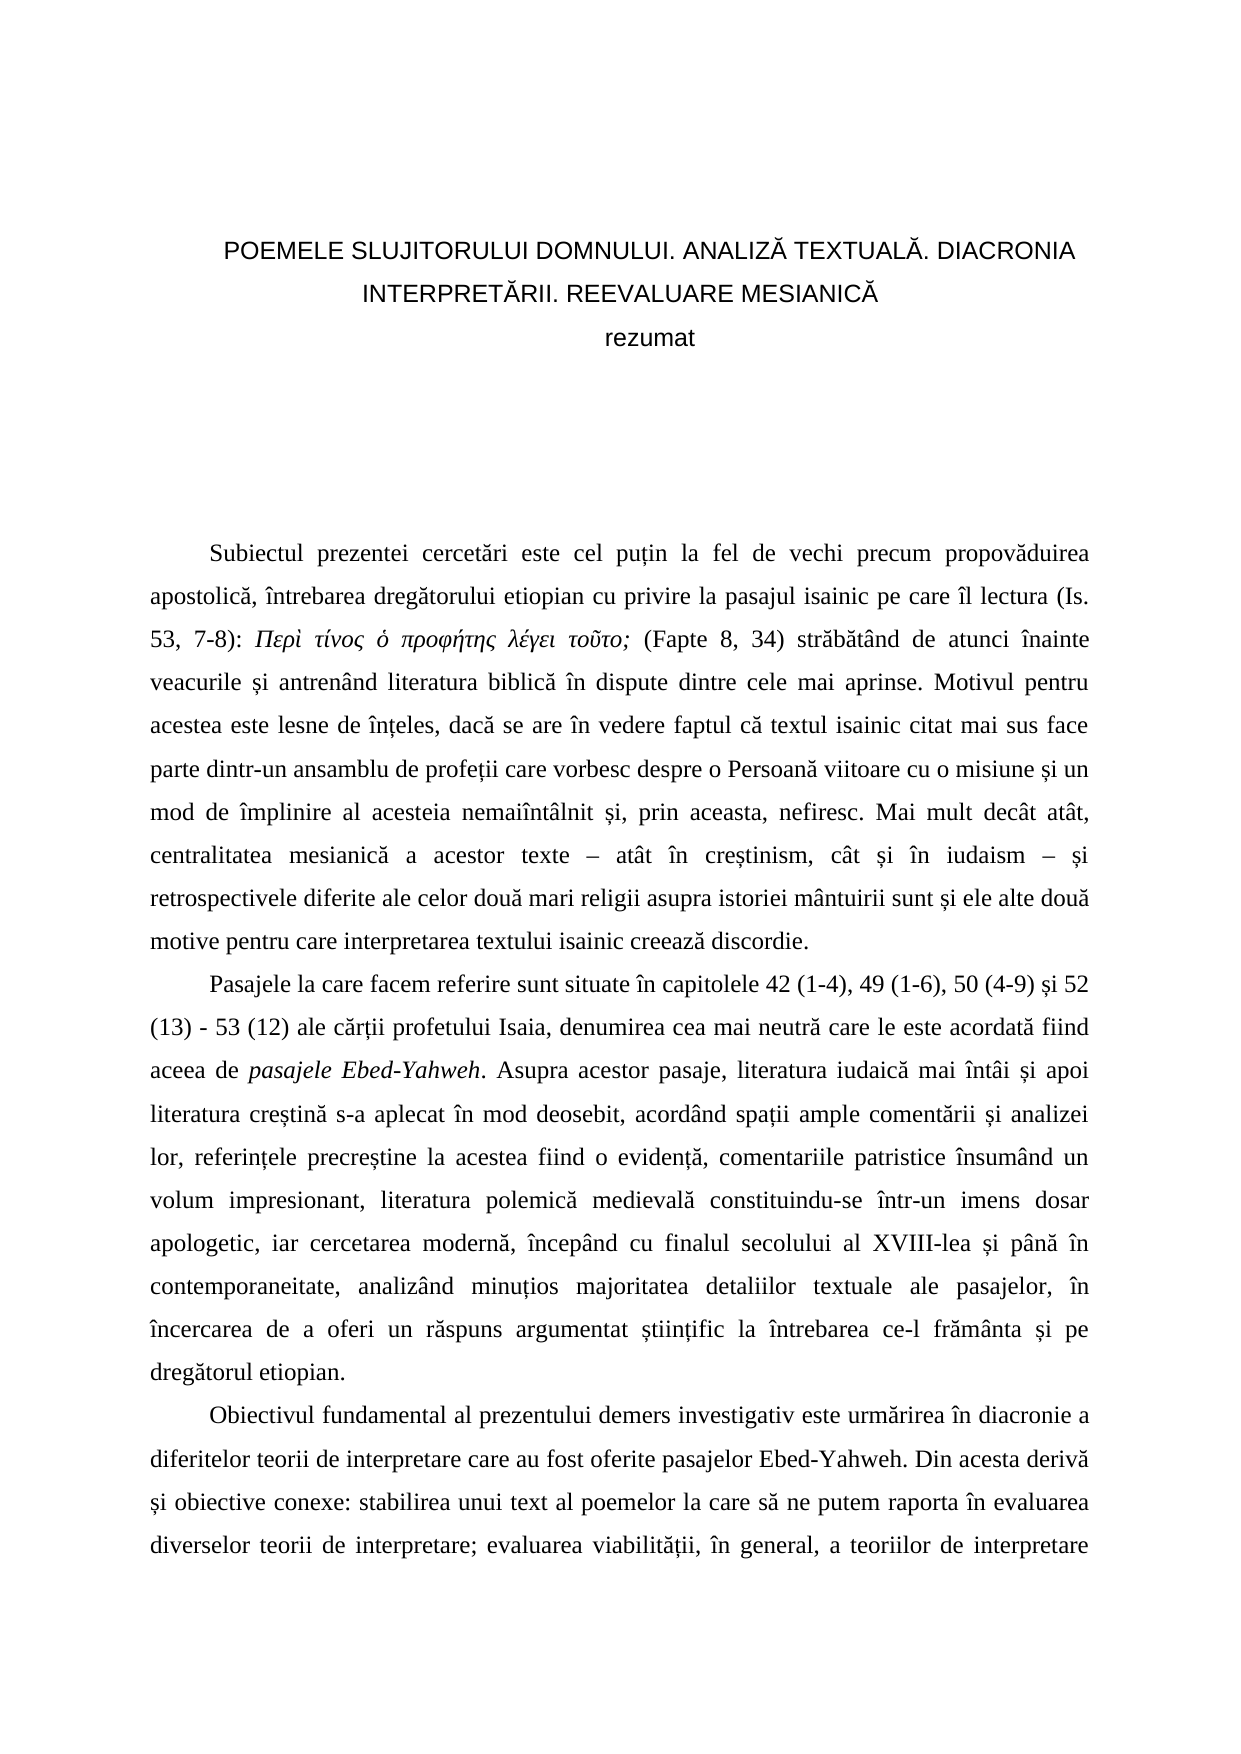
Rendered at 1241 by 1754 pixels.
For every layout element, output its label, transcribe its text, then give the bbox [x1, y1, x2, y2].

text POEMELE SLUJITORULUI DOMNULUI. ANALIZĂ TEXTUALĂ. DIACRONIA INTERPRETĂRII. REEVALUARE MESIANICĂ [150, 236, 1090, 308]
text rezumat [150, 322, 1090, 351]
text Subiectul prezentei cercetări este cel puțin la fel de vechi precum propovăduirea apostolică, întrebarea dregătorului etiopian cu privire la pasajul isainic pe care îl lectura (Is. 53, 7-8): Περὶ τίνος ὁ προφήτης λέγει τοῦτο; (Fapte 8, 34) străbătând de atunci înainte veacurile și antrenând literatura biblică în dispute dintre cele mai aprinse. Motivul pentru acestea este lesne de înțeles, dacă se are în vedere faptul că textul isainic citat mai sus face parte dintr-un ansamblu de profeții care vorbesc despre o Persoană viitoare cu o misiune și un mod de împlinire al acesteia nemaiîntâlnit și, prin aceasta, nefiresc. Mai mult decât atât, centralitatea mesianică a acestor texte – atât în creștinism, cât și în iudaism – și retrospectivele diferite ale celor două mari religii asupra istoriei mântuirii sunt și ele alte două motive pentru care interpretarea textului isainic creează discordie. [150, 538, 1090, 955]
text Pasajele la care facem referire sunt situate în capitolele 42 (1-4), 49 (1-6), 50 (4-9) și 52 (13) - 53 (12) ale cărții profetului Isaia, denumirea cea mai neutră care le este acordată fiind aceea de pasajele Ebed-Yahweh. Asupra acestor pasaje, literatura iudaică mai întâi și apoi literatura creștină s-a aplecat în mod deosebit, acordând spații ample comentării și analizei lor, referințele precreștine la acestea fiind o evidență, comentariile patristice însumând un volum impresionant, literatura polemică medievală constituindu-se într-un imens dosar apologetic, iar cercetarea modernă, începând cu finalul secolului al XVIII-lea și până în contemporaneitate, analizând minuțios majoritatea detaliilor textuale ale pasajelor, în încercarea de a oferi un răspuns argumentat științific la întrebarea ce-l frământa și pe dregătorul etiopian. [150, 969, 1090, 1386]
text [150, 1401, 1090, 1559]
